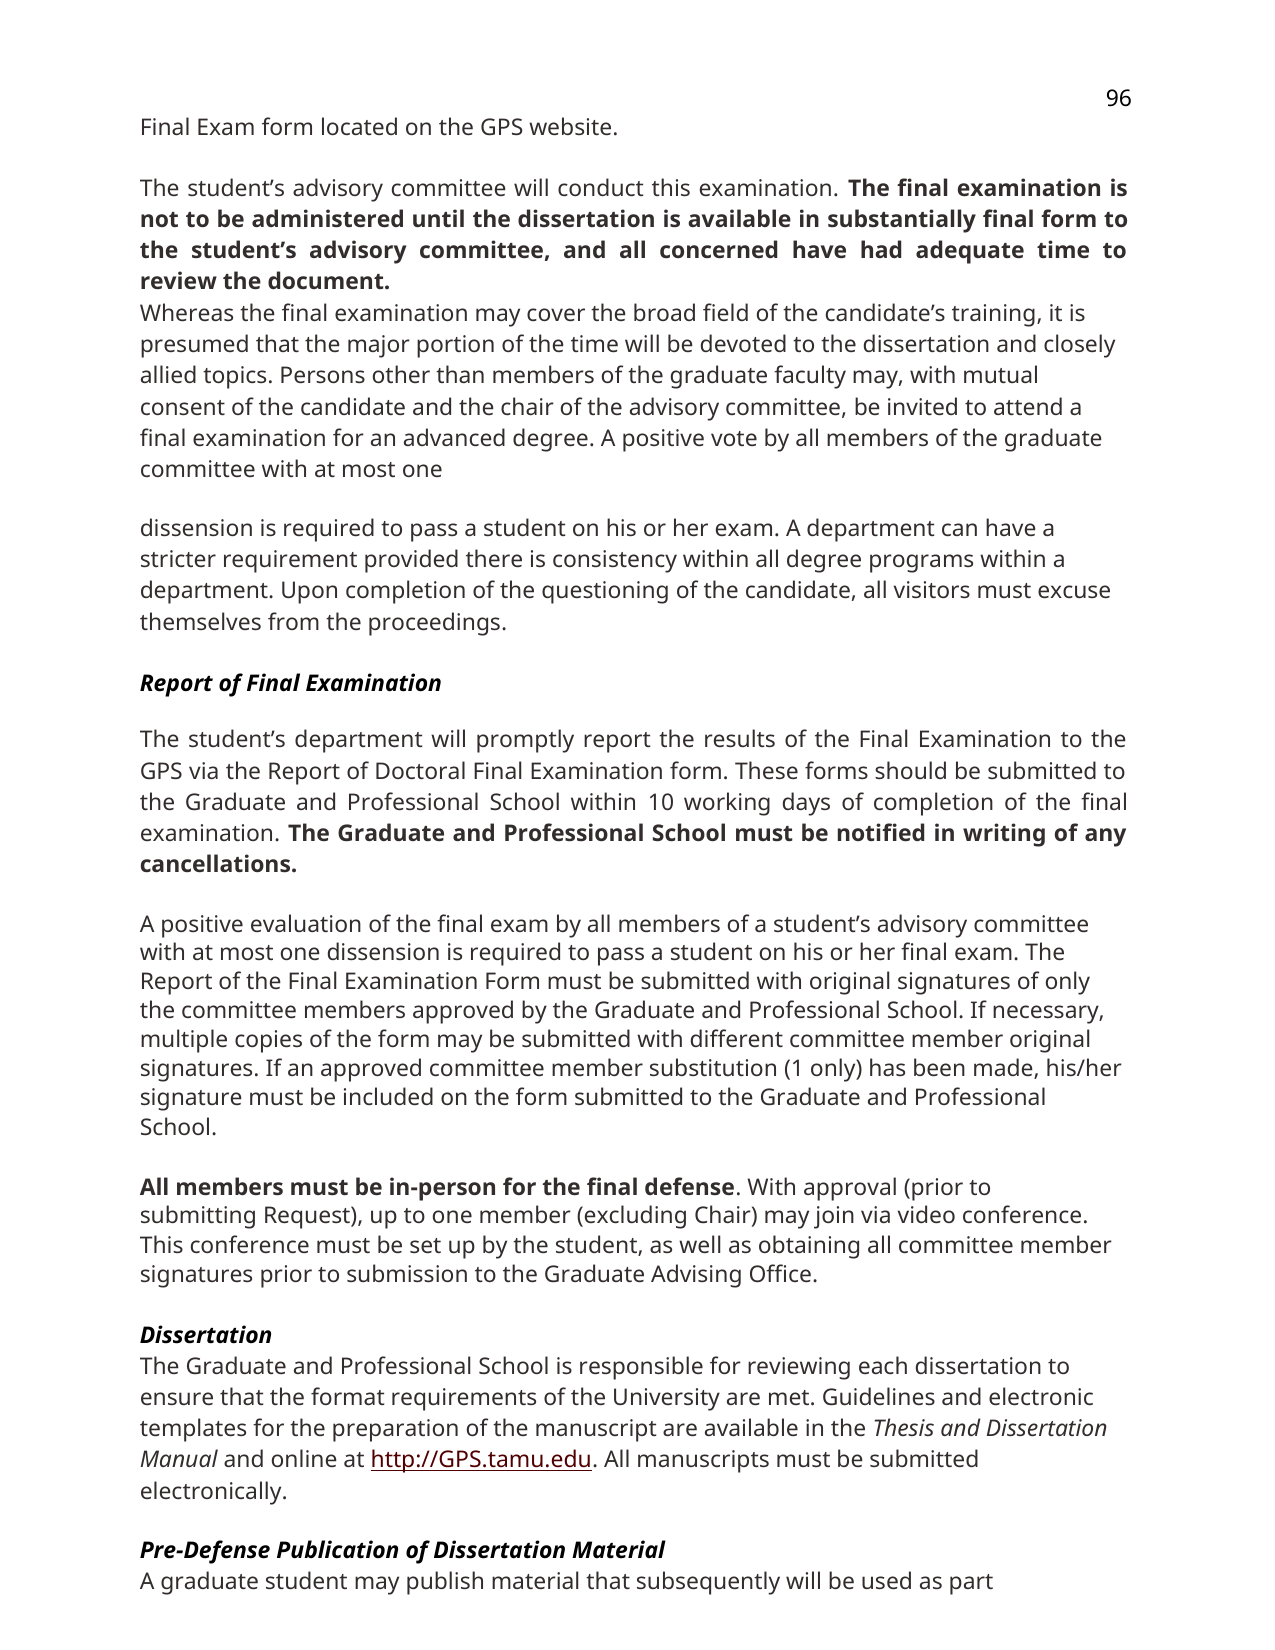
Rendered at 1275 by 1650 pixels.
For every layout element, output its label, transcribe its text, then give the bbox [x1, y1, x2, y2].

text Whereas the final examination may cover the broad field of the candidate’s training, it is presumed that the major portion of the time will be devoted to the dissertation and closely allied topics. Persons other than members of the graduate faculty may, with mutual consent of the candidate and the chair of the advisory committee, be invited to attend a final examination for an advanced degree. A positive vote by all members of the graduate committee with at most one [139, 297, 1123, 484]
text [139, 1565, 1011, 1596]
text The Graduate and Professional School is responsible for reviewing each dissertation to ensure that the format requirements of the University are met. Guidelines and electronic templates for the preparation of the manuscript are available in the Thesis and Dissertation Manual and online at http://GPS.tamu.edu. All manuscripts must be submitted electronically. [139, 1350, 1110, 1506]
text The student’s department will promptly report the results of the Final Examination to the GPS via the Report of Doctoral Final Examination form. These forms should be submitted to the Graduate and Professional School within 10 working days of completion of the final examination. The Graduate and Professional School must be notified in writing of any cancellations. [139, 723, 1128, 879]
subtitle Report of Final Examination [139, 667, 1219, 698]
text All members must be in-person for the final defense. With approval (prior to submitting Request), up to one member (excluding Chair) may join via video conference. This conference must be set up by the student, as well as obtaining all committee member signatures prior to submission to the Graduate Advising Office. [139, 1173, 1113, 1289]
subtitle Dissertation [139, 1319, 1219, 1350]
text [139, 110, 1133, 142]
text dissension is required to pass a student on his or her exam. A department can have a stricter requirement provided there is consistency within all degree programs within a department. Upon completion of the questioning of the candidate, all visitors must excuse themselves from the proceedings. [139, 512, 1121, 637]
text A positive evaluation of the final exam by all members of a student’s advisory committee with at most one dissension is required to pass a student on his or her final exam. The Report of the Final Examination Form must be submitted with original signatures of only the committee members approved by the Graduate and Professional School. If necessary, multiple copies of the form may be submitted with different committee member original signatures. If an approved committee member substitution (1 only) has been made, his/her signature must be included on the form submitted to the Graduate and Professional School. [139, 909, 1126, 1142]
subtitle Pre-Defense Publication of Dissertation Material [139, 1535, 1219, 1565]
text The student’s advisory committee will conduct this examination. The final examination is not to be administered until the dissertation is available in substantially final form to the student’s advisory committee, and all concerned have had adequate time to review the document. [139, 172, 1128, 297]
